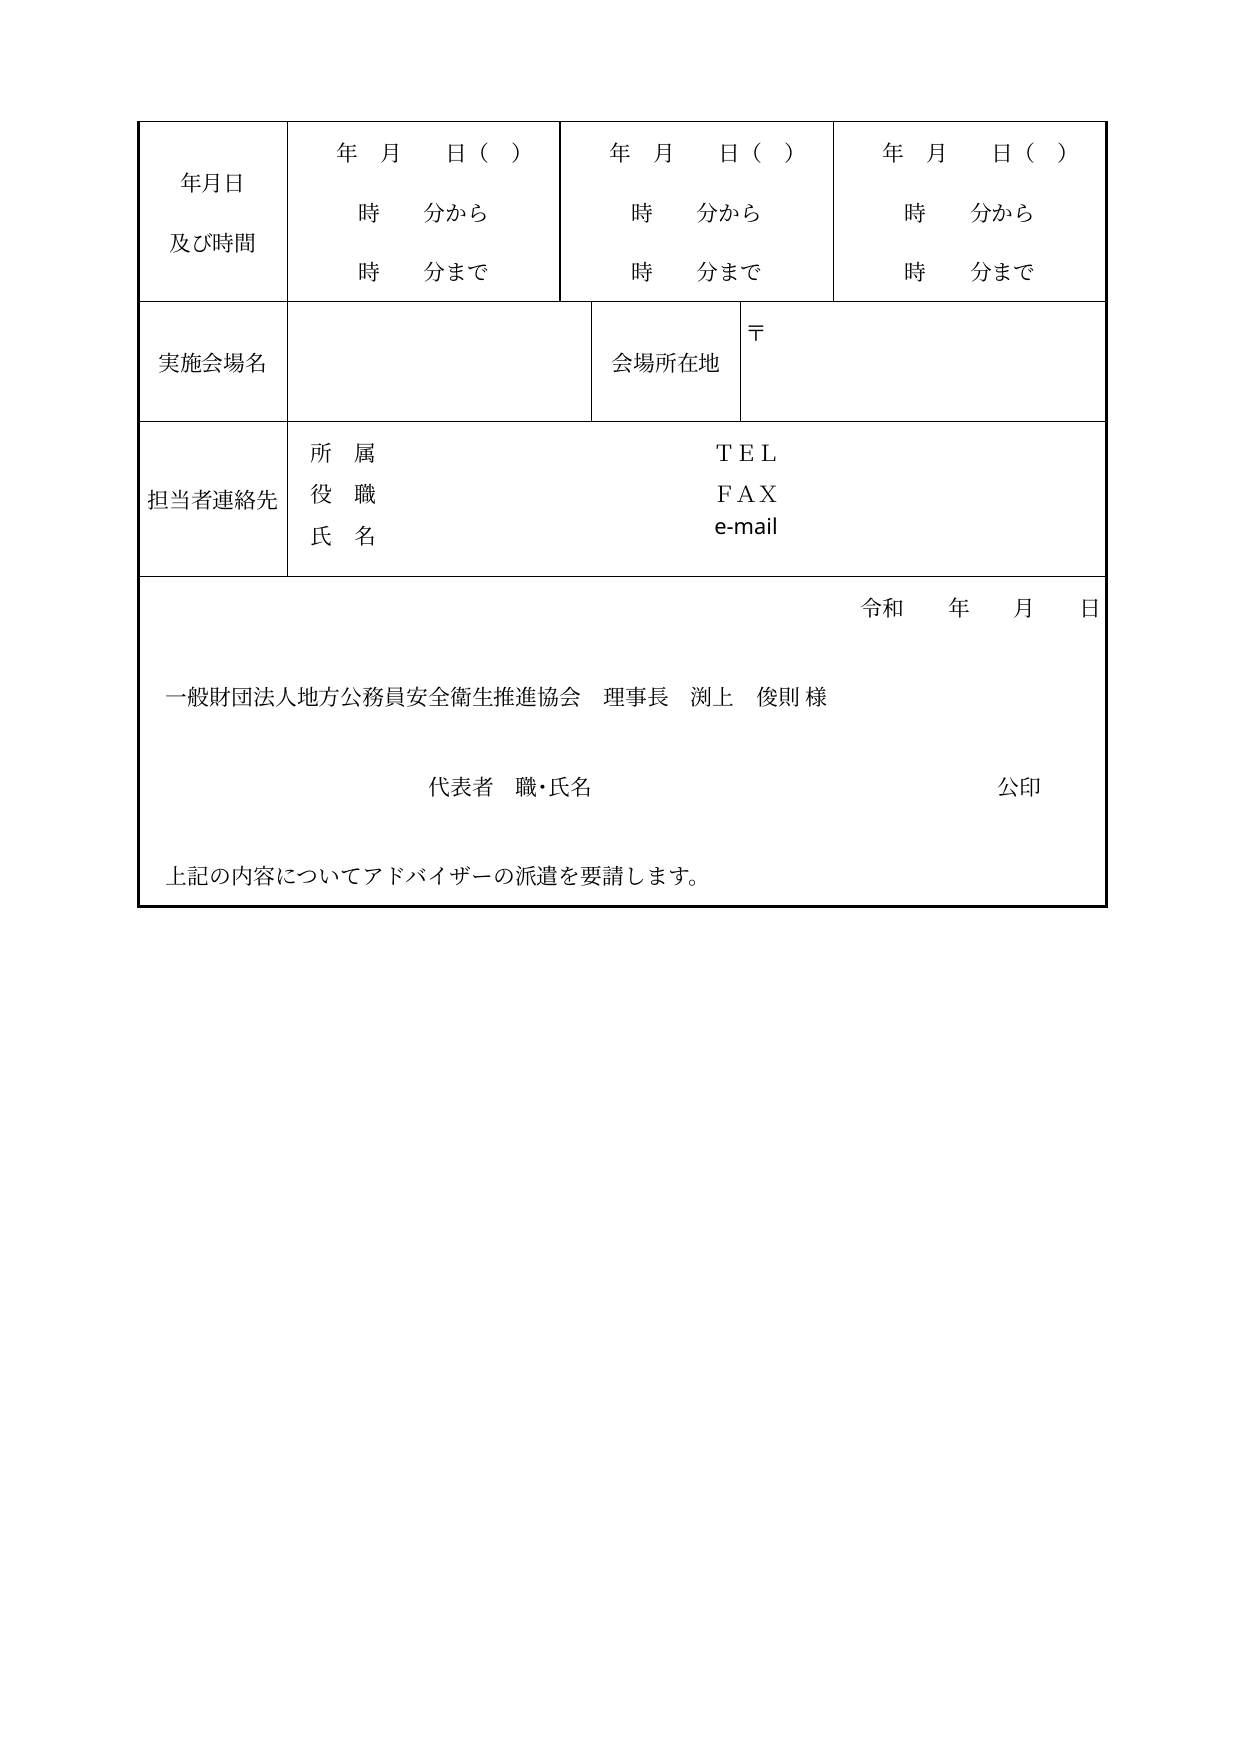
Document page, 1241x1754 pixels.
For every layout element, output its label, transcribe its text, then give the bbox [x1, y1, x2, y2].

table_cell 派遣希望 年月日 及び時間 [140, 122, 287, 301]
table_cell 担当者連絡先 [140, 422, 287, 576]
table_cell 〒 [741, 302, 1105, 421]
table_cell 年 月 日（ ） 時 分から 時 分まで [834, 122, 1105, 301]
table_cell 年 月 日（ ） 時 分から 時 分まで [288, 122, 559, 301]
table_cell [288, 302, 591, 421]
table_cell [288, 422, 1105, 576]
table_cell 令和 年 月 日 一般財団法人地方公務員安全衛生推進協会 理事長 渕上 俊則 様 代表者 職･氏名 公印 上記の内容についてアドバイザーの派遣を要請します。 [140, 577, 1105, 905]
table_cell 年 月 日（ ） 時 分から 時 分まで [561, 122, 833, 301]
table_cell 会場所在地 [592, 302, 740, 421]
table_cell 実施会場名 [140, 302, 287, 421]
